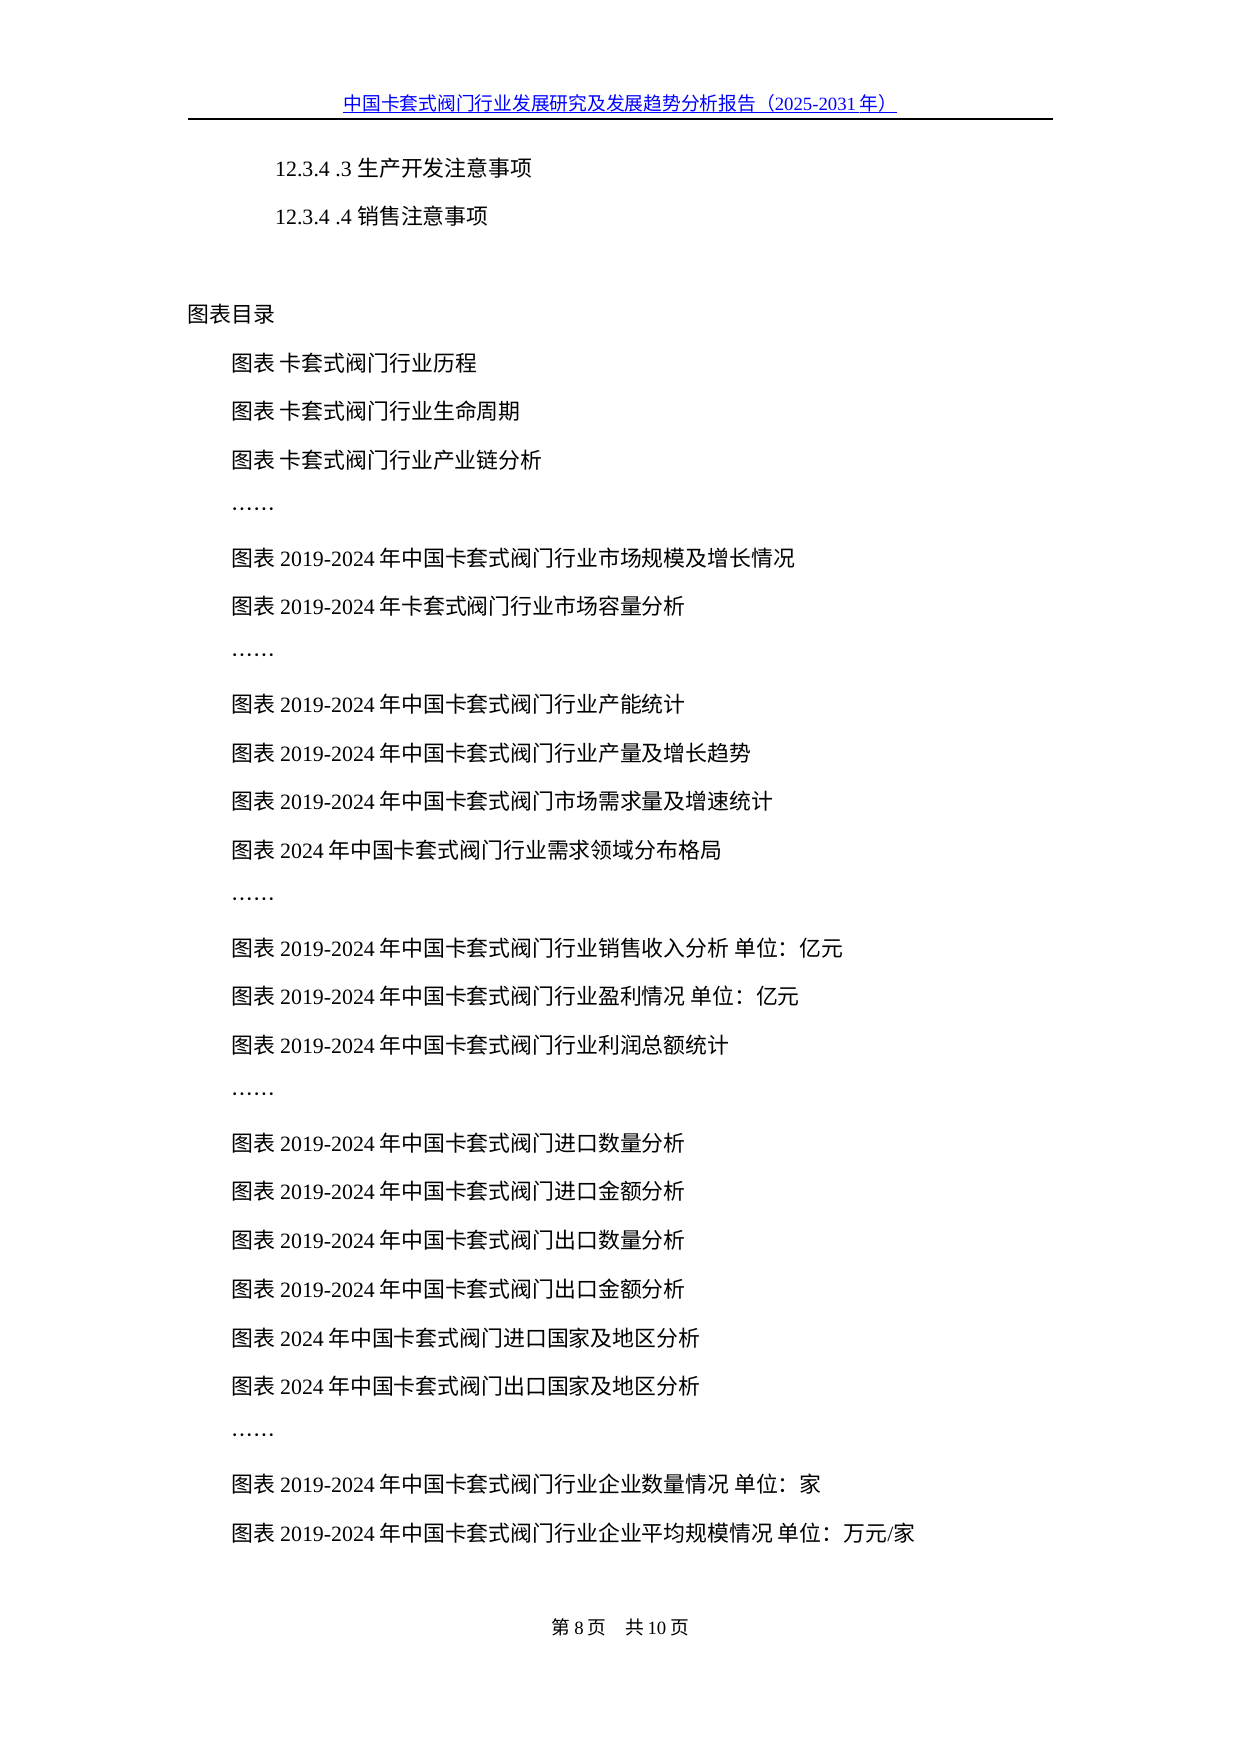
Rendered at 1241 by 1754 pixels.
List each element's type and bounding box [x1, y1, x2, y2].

text [187, 150, 1053, 1548]
